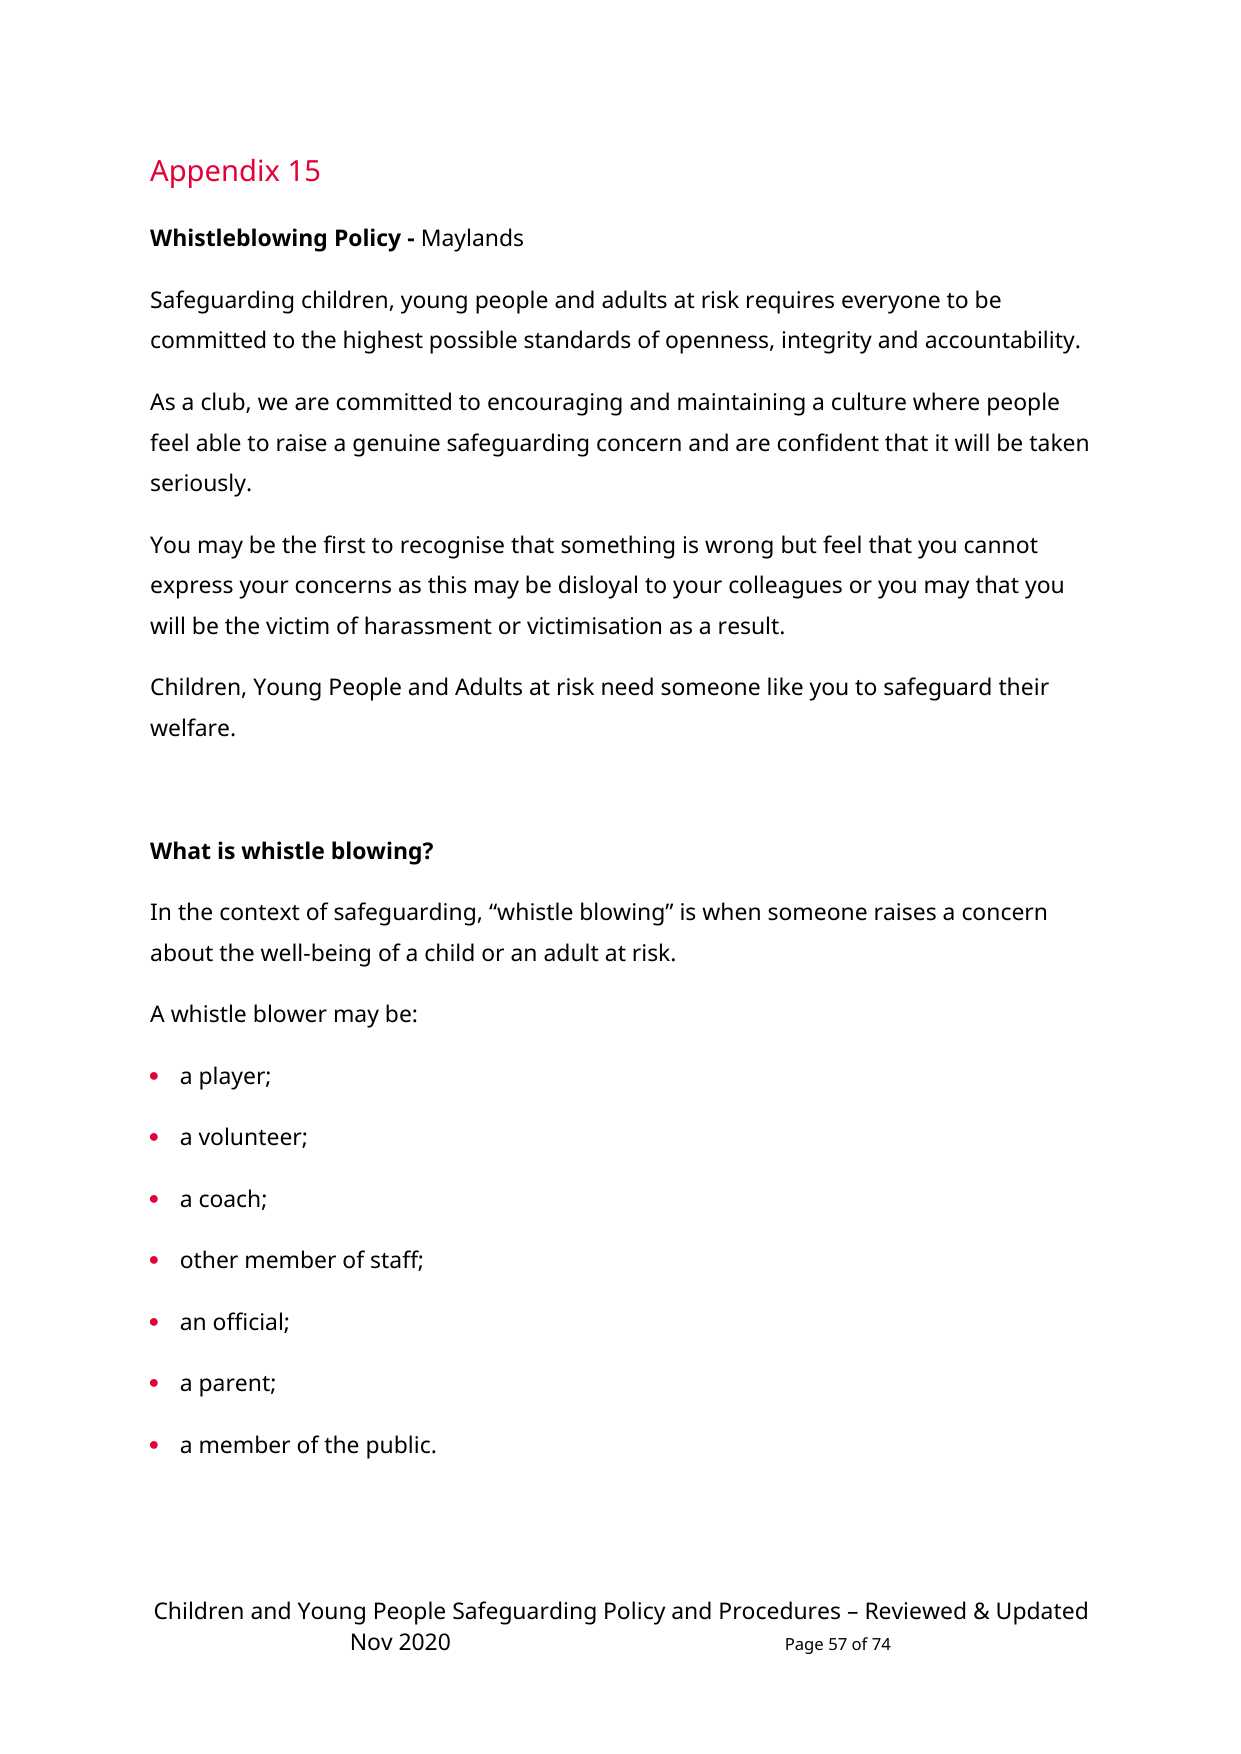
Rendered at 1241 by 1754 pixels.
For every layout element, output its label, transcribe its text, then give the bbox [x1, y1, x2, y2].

text In the context of safeguarding, “whistle blowing” is when someone raises a concern about the well-being of a child or an adult at risk. [150, 896, 1090, 968]
subtitle Appendix 15 [150, 150, 1090, 190]
list a member of the public. [150, 1429, 1090, 1460]
list other member of staff; [150, 1244, 1090, 1276]
text You may be the first to recognise that something is wrong but feel that you cannot express your concerns as this may be disloyal to your colleagues or you may that you will be the victim of harassment or victimisation as a result. [150, 529, 1090, 641]
text A whistle blower may be: [150, 998, 1090, 1030]
text Children, Young People and Adults at risk need someone like you to safeguard their welfare. [150, 671, 1090, 743]
list a parent; [150, 1367, 1090, 1398]
text What is whistle blowing? [150, 835, 1090, 866]
text As a club, we are committed to encouraging and maintaining a culture where people feel able to raise a genuine safeguarding concern and are confident that it will be taken seriously. [150, 386, 1090, 498]
list a coach; [150, 1183, 1090, 1214]
list a player; [150, 1060, 1090, 1091]
list a volunteer; [150, 1121, 1090, 1153]
text Whistleblowing Policy - Maylands [150, 222, 1090, 254]
text Safeguarding children, young people and adults at risk requires everyone to be committed to the highest possible standards of openness, integrity and accountability. [150, 284, 1090, 356]
list an official; [150, 1306, 1090, 1337]
